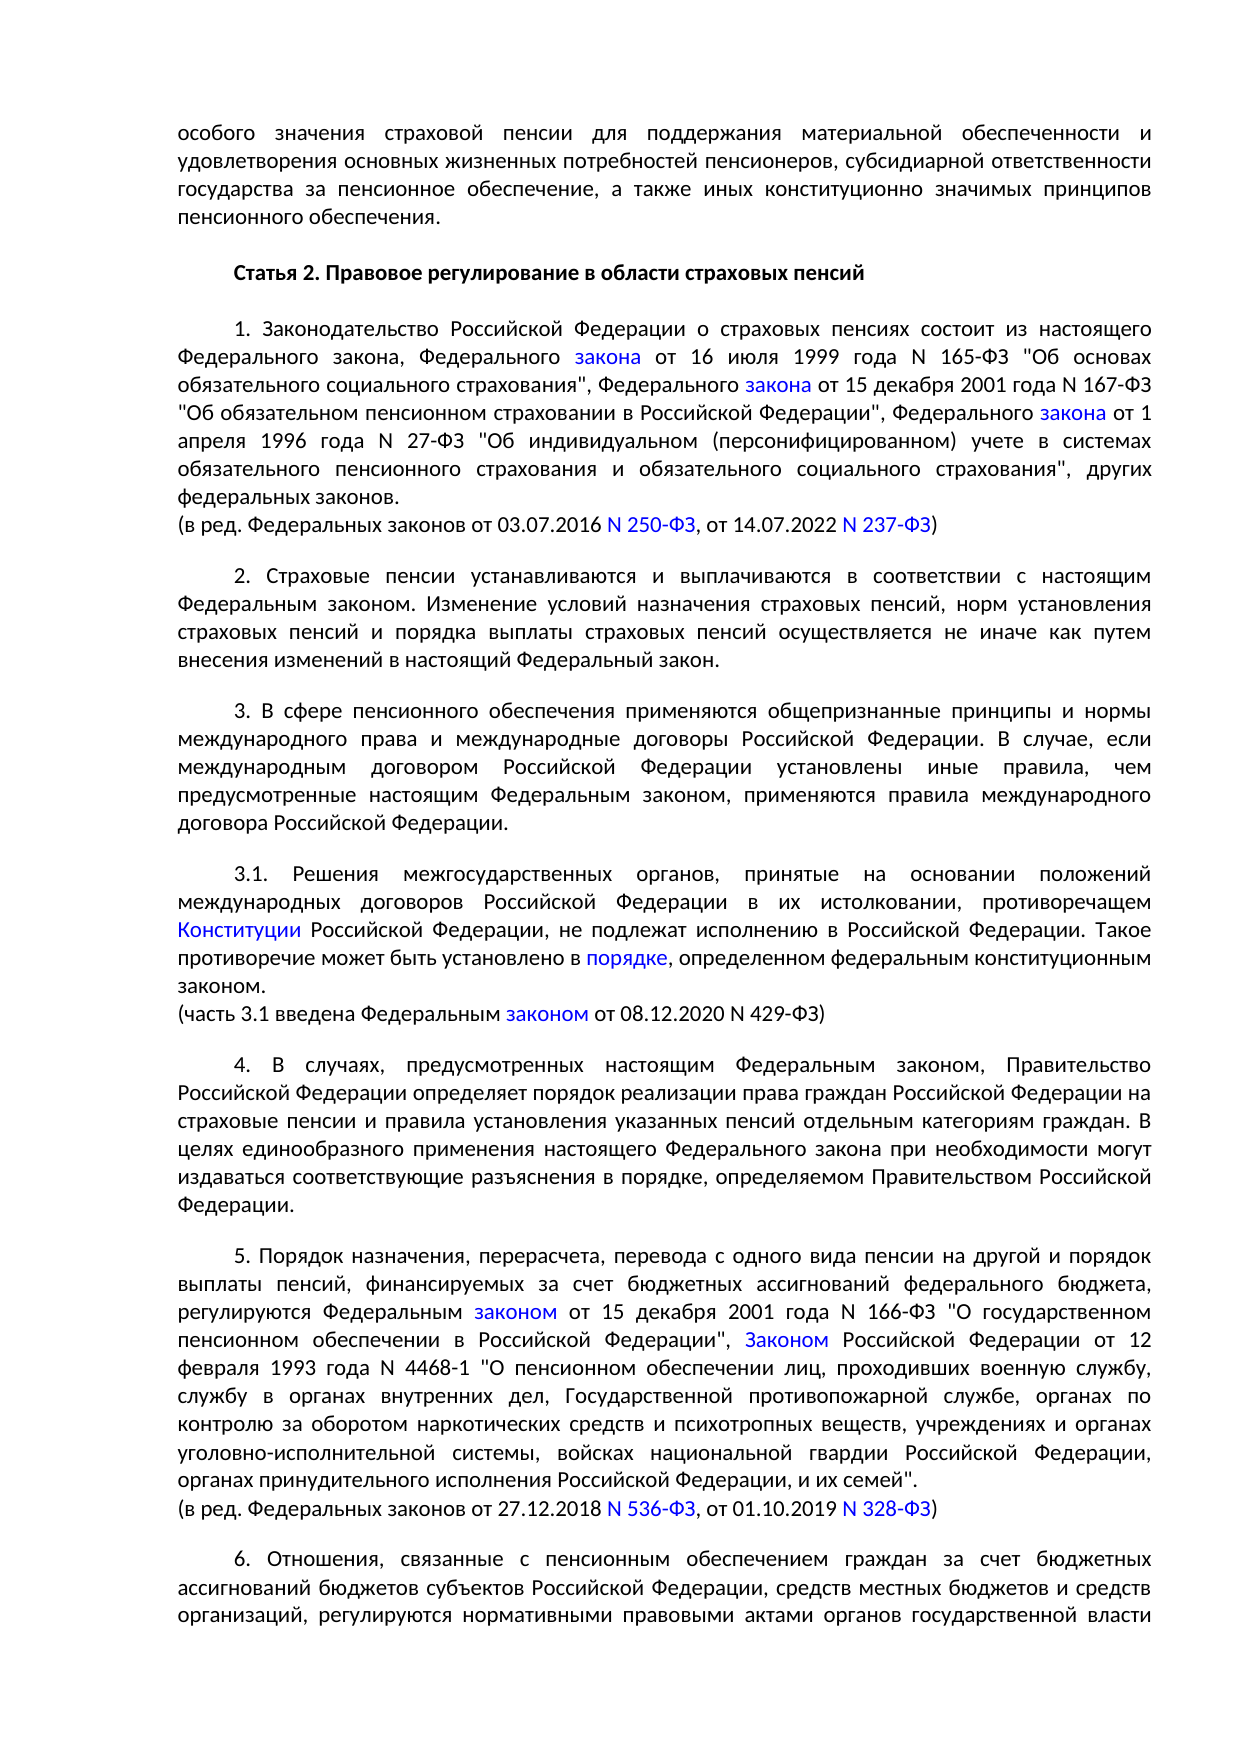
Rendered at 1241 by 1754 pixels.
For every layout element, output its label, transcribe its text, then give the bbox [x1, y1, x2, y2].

text 3.1. Решения межгосударственных органов, принятые на основании положений международных договоров Российской Федерации в их истолковании, противоречащем Конституции Российской Федерации, не подлежат исполнению в Российской Федерации. Такое противоречие может быть установлено в порядке, определенном федеральным конституционным законом. [177, 859, 1152, 999]
text 1. Законодательство Российской Федерации о страховых пенсиях состоит из настоящего Федерального закона, Федерального закона от 16 июля 1999 года N 165-ФЗ "Об основах обязательного социального страхования", Федерального закона от 15 декабря 2001 года N 167-ФЗ "Об обязательном пенсионном страховании в Российской Федерации", Федерального закона от 1 апреля 1996 года N 27-ФЗ "Об индивидуальном (персонифицированном) учете в системах обязательного пенсионного страхования и обязательного социального страхования", других федеральных законов. [177, 314, 1152, 510]
text 3. В сфере пенсионного обеспечения применяются общепризнанные принципы и нормы международного права и международные договоры Российской Федерации. В случае, если международным договором Российской Федерации установлены иные правила, чем предусмотренные настоящим Федеральным законом, применяются правила международного договора Российской Федерации. [177, 696, 1152, 836]
text 5. Порядок назначения, перерасчета, перевода с одного вида пенсии на другой и порядок выплаты пенсий, финансируемых за счет бюджетных ассигнований федерального бюджета, регулируются Федеральным законом от 15 декабря 2001 года N 166-ФЗ "О государственном пенсионном обеспечении в Российской Федерации", Законом Российской Федерации от 12 февраля 1993 года N 4468-1 "О пенсионном обеспечении лиц, проходивших военную службу, службу в органах внутренних дел, Государственной противопожарной службе, органах по контролю за оборотом наркотических средств и психотропных веществ, учреждениях и органах уголовно-исполнительной системы, войсках национальной гвардии Российской Федерации, органах принудительного исполнения Российской Федерации, и их семей". [177, 1241, 1152, 1494]
text 4. В случаях, предусмотренных настоящим Федеральным законом, Правительство Российской Федерации определяет порядок реализации права граждан Российской Федерации на страховые пенсии и правила установления указанных пенсий отдельным категориям граждан. В целях единообразного применения настоящего Федерального закона при необходимости могут издаваться соответствующие разъяснения в порядке, определяемом Правительством Российской Федерации. [177, 1050, 1152, 1218]
title Статья 2. Правовое регулирование в области страховых пенсий [177, 258, 1152, 286]
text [177, 118, 1152, 230]
text 2. Страховые пенсии устанавливаются и выплачиваются в соответствии с настоящим Федеральным законом. Изменение условий назначения страховых пенсий, норм установления страховых пенсий и порядка выплаты страховых пенсий осуществляется не иначе как путем внесения изменений в настоящий Федеральный закон. [177, 561, 1152, 673]
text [177, 1544, 1152, 1629]
text (в ред. Федеральных законов от 27.12.2018 N 536-ФЗ, от 01.10.2019 N 328-ФЗ) [177, 1494, 1152, 1522]
text (часть 3.1 введена Федеральным законом от 08.12.2020 N 429-ФЗ) [177, 999, 1152, 1027]
text (в ред. Федеральных законов от 03.07.2016 N 250-ФЗ, от 14.07.2022 N 237-ФЗ) [177, 510, 1152, 538]
